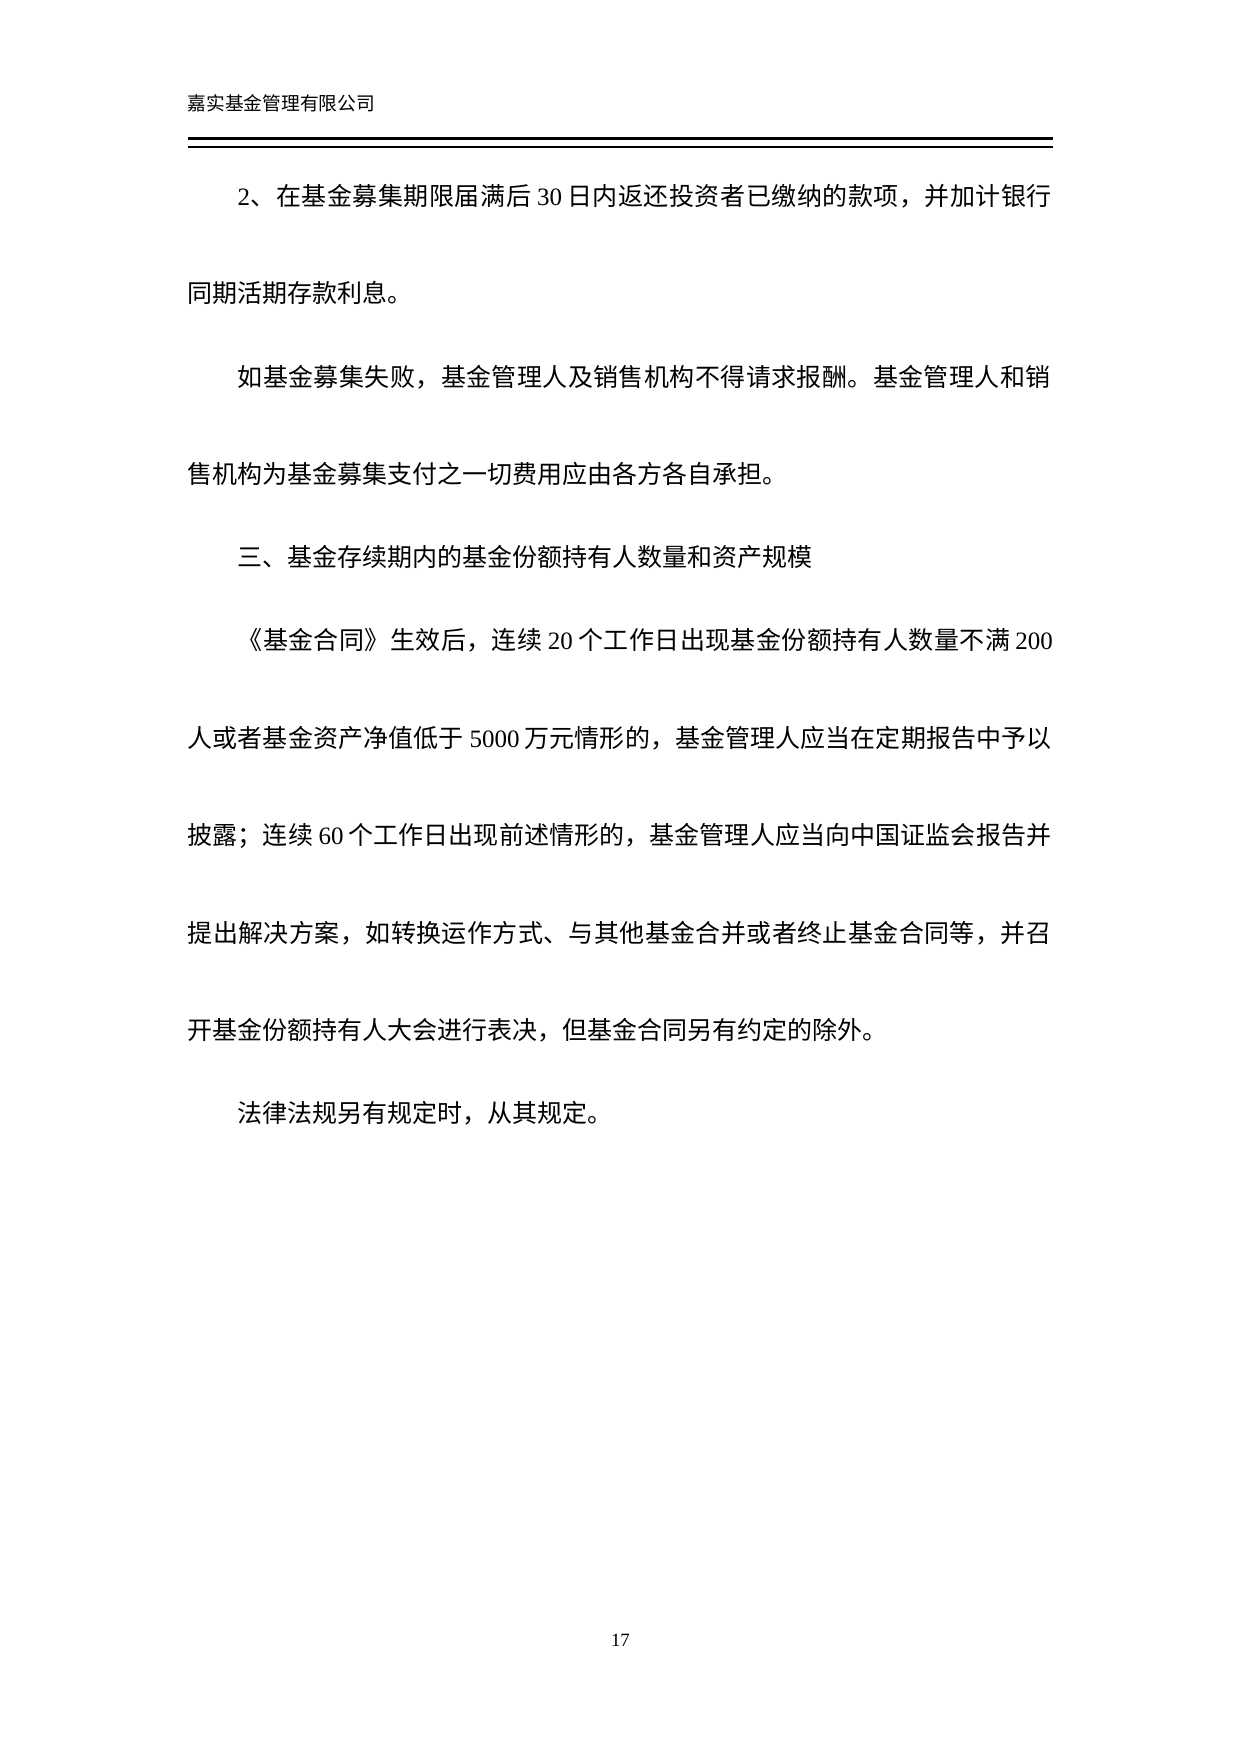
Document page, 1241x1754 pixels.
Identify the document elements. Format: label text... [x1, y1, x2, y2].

text 法律法规另有规定时，从其规定。 [187, 1079, 1053, 1144]
text 三、基金存续期内的基金份额持有人数量和资产规模 [187, 523, 1053, 588]
text 2、在基金募集期限届满后30日内返还投资者已缴纳的款项，并加计银行同期活期存款利息。 [187, 162, 1053, 324]
text 如基金募集失败，基金管理人及销售机构不得请求报酬。基金管理人和销售机构为基金募集支付之一切费用应由各方各自承担。 [187, 343, 1053, 505]
text 《基金合同》生效后，连续20个工作日出现基金份额持有人数量不满200人或者基金资产净值低于5000万元情形的，基金管理人应当在定期报告中予以披露；连续60个工作日出现前述情形的，基金管理人应当向中国证监会报告并提出解决方案，如转换运作方式、与其他基金合并或者终止基金合同等，并召开基金份额持有人大会进行表决，但基金合同另有约定的除外。 [187, 606, 1053, 1061]
